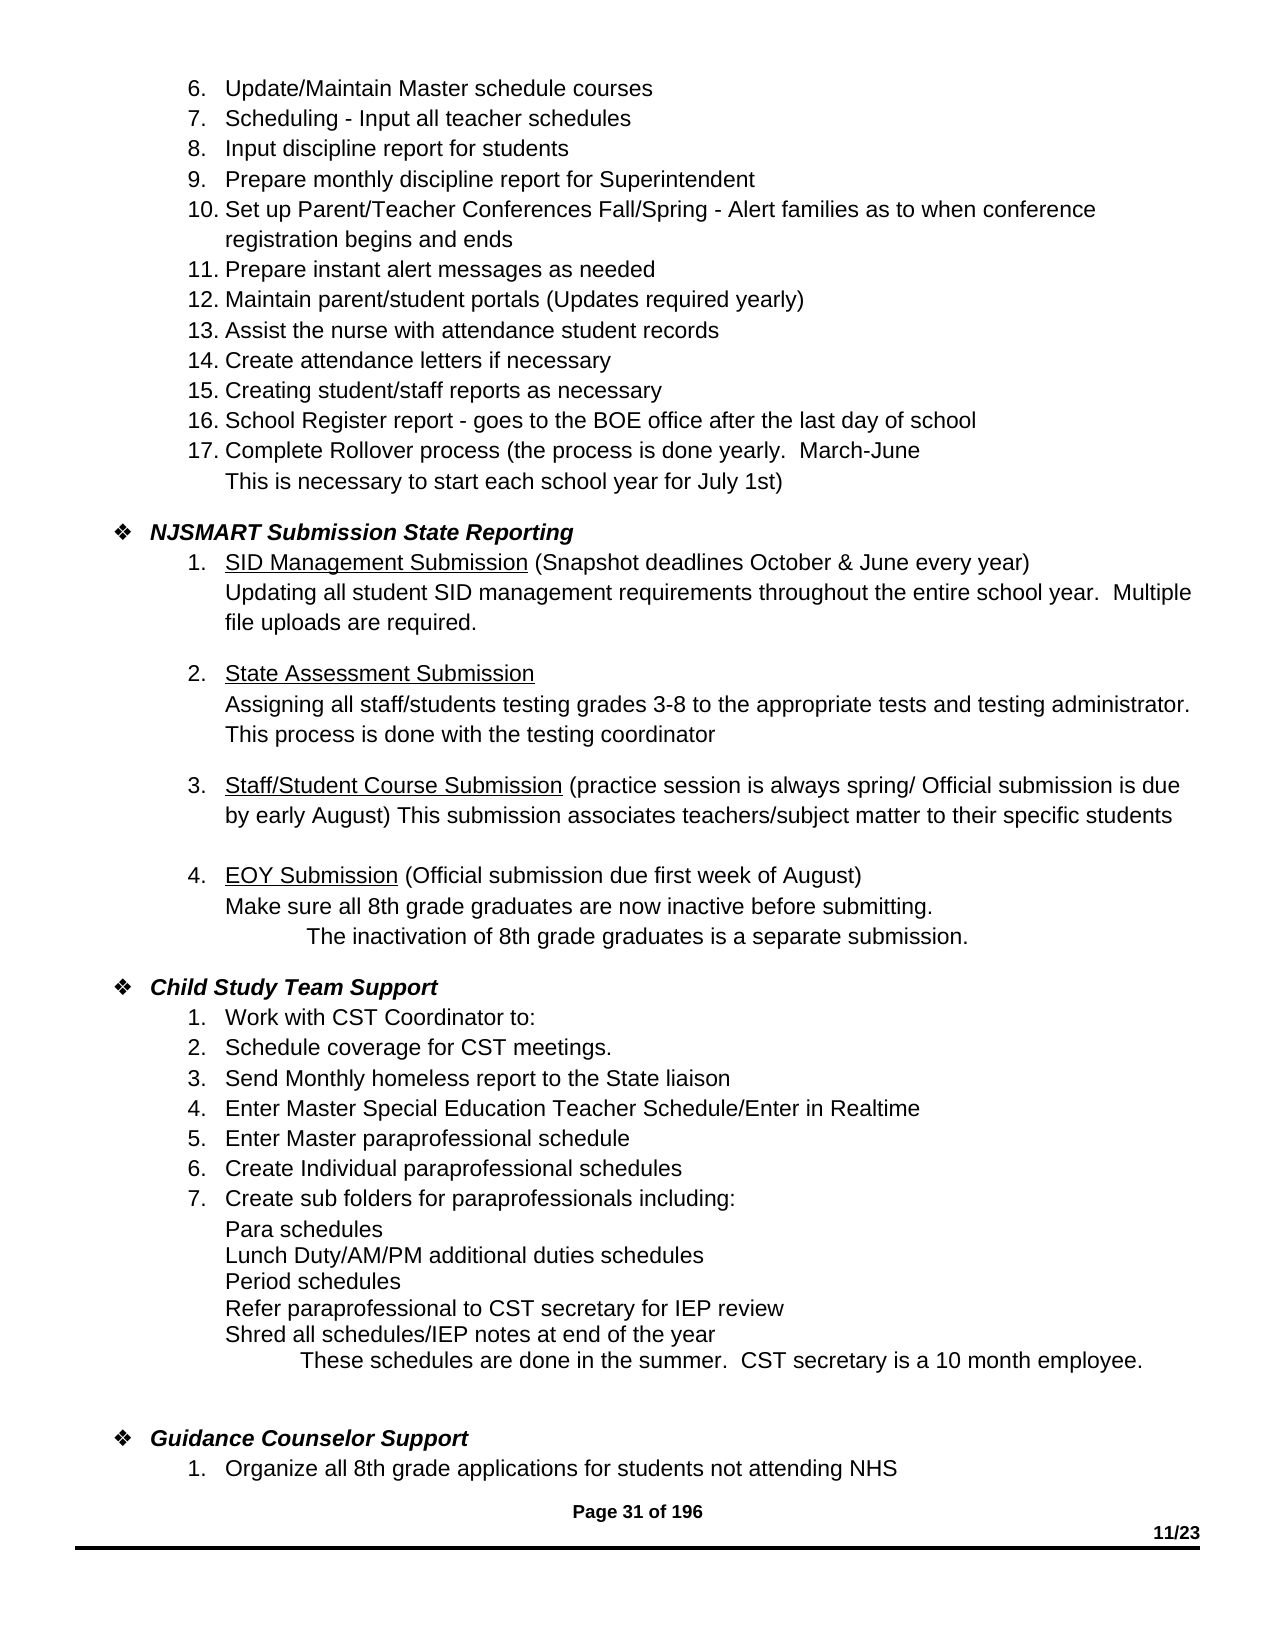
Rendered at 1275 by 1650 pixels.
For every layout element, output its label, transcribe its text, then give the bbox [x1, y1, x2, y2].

list Update/Maintain Master schedule courses [187, 75, 1200, 101]
list Enter Master paraprofessional schedule [187, 1125, 1200, 1151]
list Scheduling - Input all teacher schedules [187, 105, 1200, 132]
text Para schedules [75, 1216, 1200, 1242]
list Schedule coverage for CST meetings. [187, 1034, 1200, 1061]
list State Assessment Submission [187, 660, 1200, 687]
list Set up Parent/Teacher Conferences Fall/Spring - Alert families as to when conference registration begins and ends [187, 196, 1200, 252]
list Child Study Team Support [112, 974, 1200, 1000]
list NJSMART Submission State Reporting [112, 519, 1200, 545]
text Assigning all staff/students testing grades 3-8 to the appropriate tests and testing administrator. This process is done with the testing coordinator [225, 691, 1200, 747]
text Updating all student SID management requirements throughout the entire school year. Multiple file uploads are required. [225, 579, 1200, 636]
text This is necessary to start each school year for July 1st) [225, 468, 1200, 494]
list Creating student/staff reports as necessary [187, 377, 1200, 403]
list Create Individual paraprofessional schedules [187, 1155, 1200, 1182]
text Shred all schedules/IEP notes at end of the year These schedules are done in the summer. CST secretary is a 10 month employee. [75, 1321, 1200, 1374]
text Lunch Duty/AM/PM additional duties schedules [75, 1242, 1200, 1268]
list EOY Submission (Official submission due first week of August) [187, 862, 1200, 889]
list Work with CST Coordinator to: [187, 1004, 1200, 1031]
list Assist the nurse with attendance student records [187, 317, 1200, 343]
list Organize all 8th grade applications for students not attending NHS [187, 1455, 1200, 1481]
text Make sure all 8th grade graduates are now inactive before submitting. The inactivation of 8th grade graduates is a separate submission. [225, 893, 1200, 949]
list Staff/Student Course Submission (practice session is always spring/ Official submission is due by early August) This submission associates teachers/subject matter to their specific students [187, 772, 1200, 828]
list Input discipline report for students [187, 135, 1200, 162]
list Create attendance letters if necessary [187, 347, 1200, 373]
list Guidance Counselor Support [112, 1425, 1200, 1451]
list Enter Master Special Education Teacher Schedule/Enter in Realtime [187, 1095, 1200, 1121]
text Refer paraprofessional to CST secretary for IEP review [75, 1295, 1200, 1321]
list Send Monthly homeless report to the State liaison [187, 1064, 1200, 1091]
list Complete Rollover process (the process is done yearly. March-June [187, 437, 1200, 464]
list Create sub folders for paraprofessionals including: [187, 1185, 1200, 1212]
list School Register report - goes to the BOE office after the last day of school [187, 407, 1200, 434]
list Prepare instant alert messages as needed [187, 256, 1200, 283]
list Maintain parent/student portals (Updates required yearly) [187, 286, 1200, 313]
list Prepare monthly discipline report for Superintendent [187, 166, 1200, 192]
list SID Management Submission (Snapshot deadlines October & June every year) [187, 549, 1200, 575]
text Period schedules [75, 1268, 1200, 1295]
